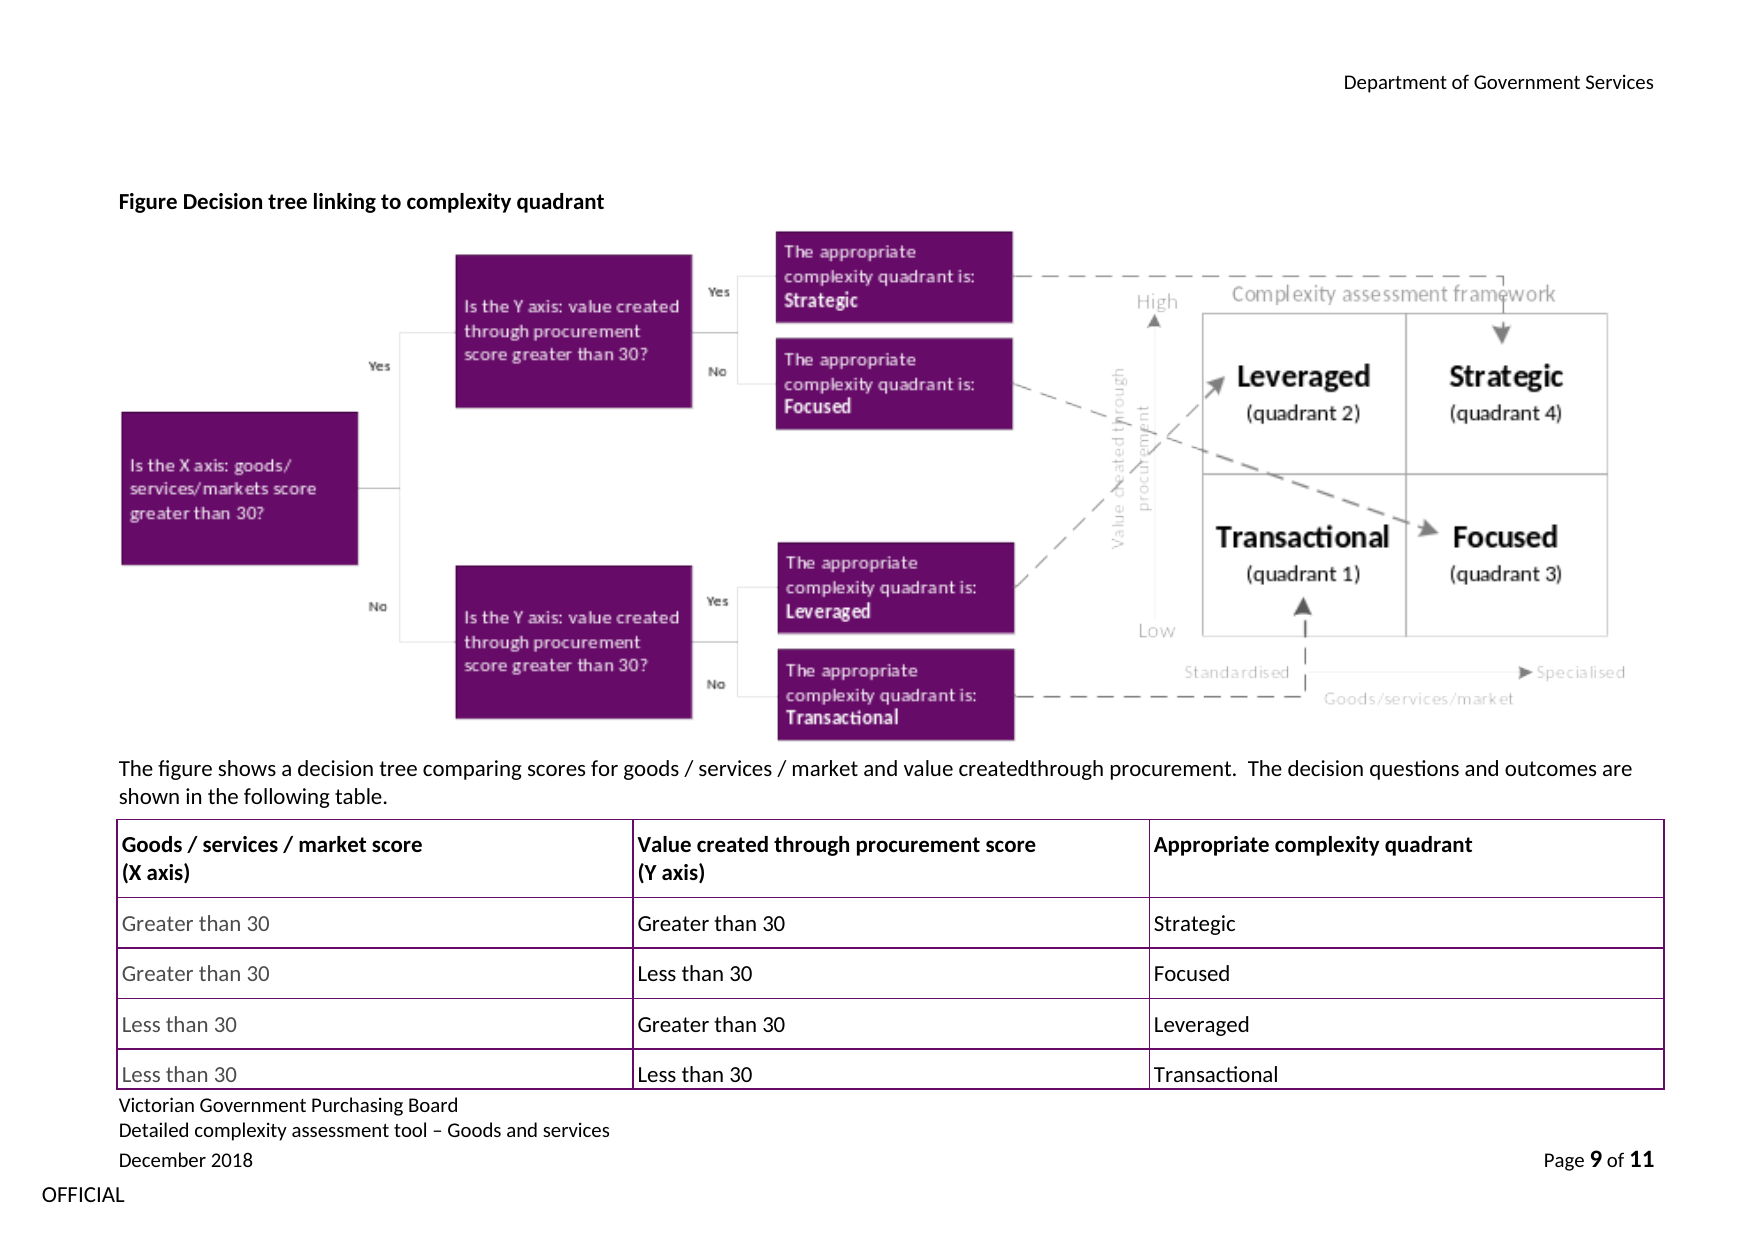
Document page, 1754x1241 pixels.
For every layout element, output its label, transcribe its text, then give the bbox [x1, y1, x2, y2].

table_cell Less than 30 [634, 1050, 1149, 1088]
table_cell Strategic [1150, 898, 1663, 947]
text The figure shows a decision tree comparing scores for goods / services / market and value createdthrough procurement. The decision questions and outcomes are shown in the following table. [118, 754, 1659, 810]
table_header Value created through procurement score (Y axis) [634, 820, 1149, 897]
table_cell Less than 30 [634, 949, 1149, 998]
table_cell Less than 30 [118, 999, 632, 1048]
table_cell Greater than 30 [634, 898, 1149, 947]
table_cell Greater than 30 [118, 949, 632, 998]
table_header Appropriate complexity quadrant [1150, 820, 1663, 897]
table_cell Focused [1150, 949, 1663, 998]
table_cell Greater than 30 [634, 999, 1149, 1048]
text Figure Decision tree linking to complexity quadrant [118, 187, 1659, 216]
table_cell Less than 30 [118, 1050, 632, 1088]
table_cell Greater than 30 [118, 898, 632, 947]
table_cell Leveraged [1150, 999, 1663, 1048]
table_cell Transactional [1150, 1050, 1663, 1088]
table_header Goods / services / market score (X axis) [118, 820, 632, 897]
